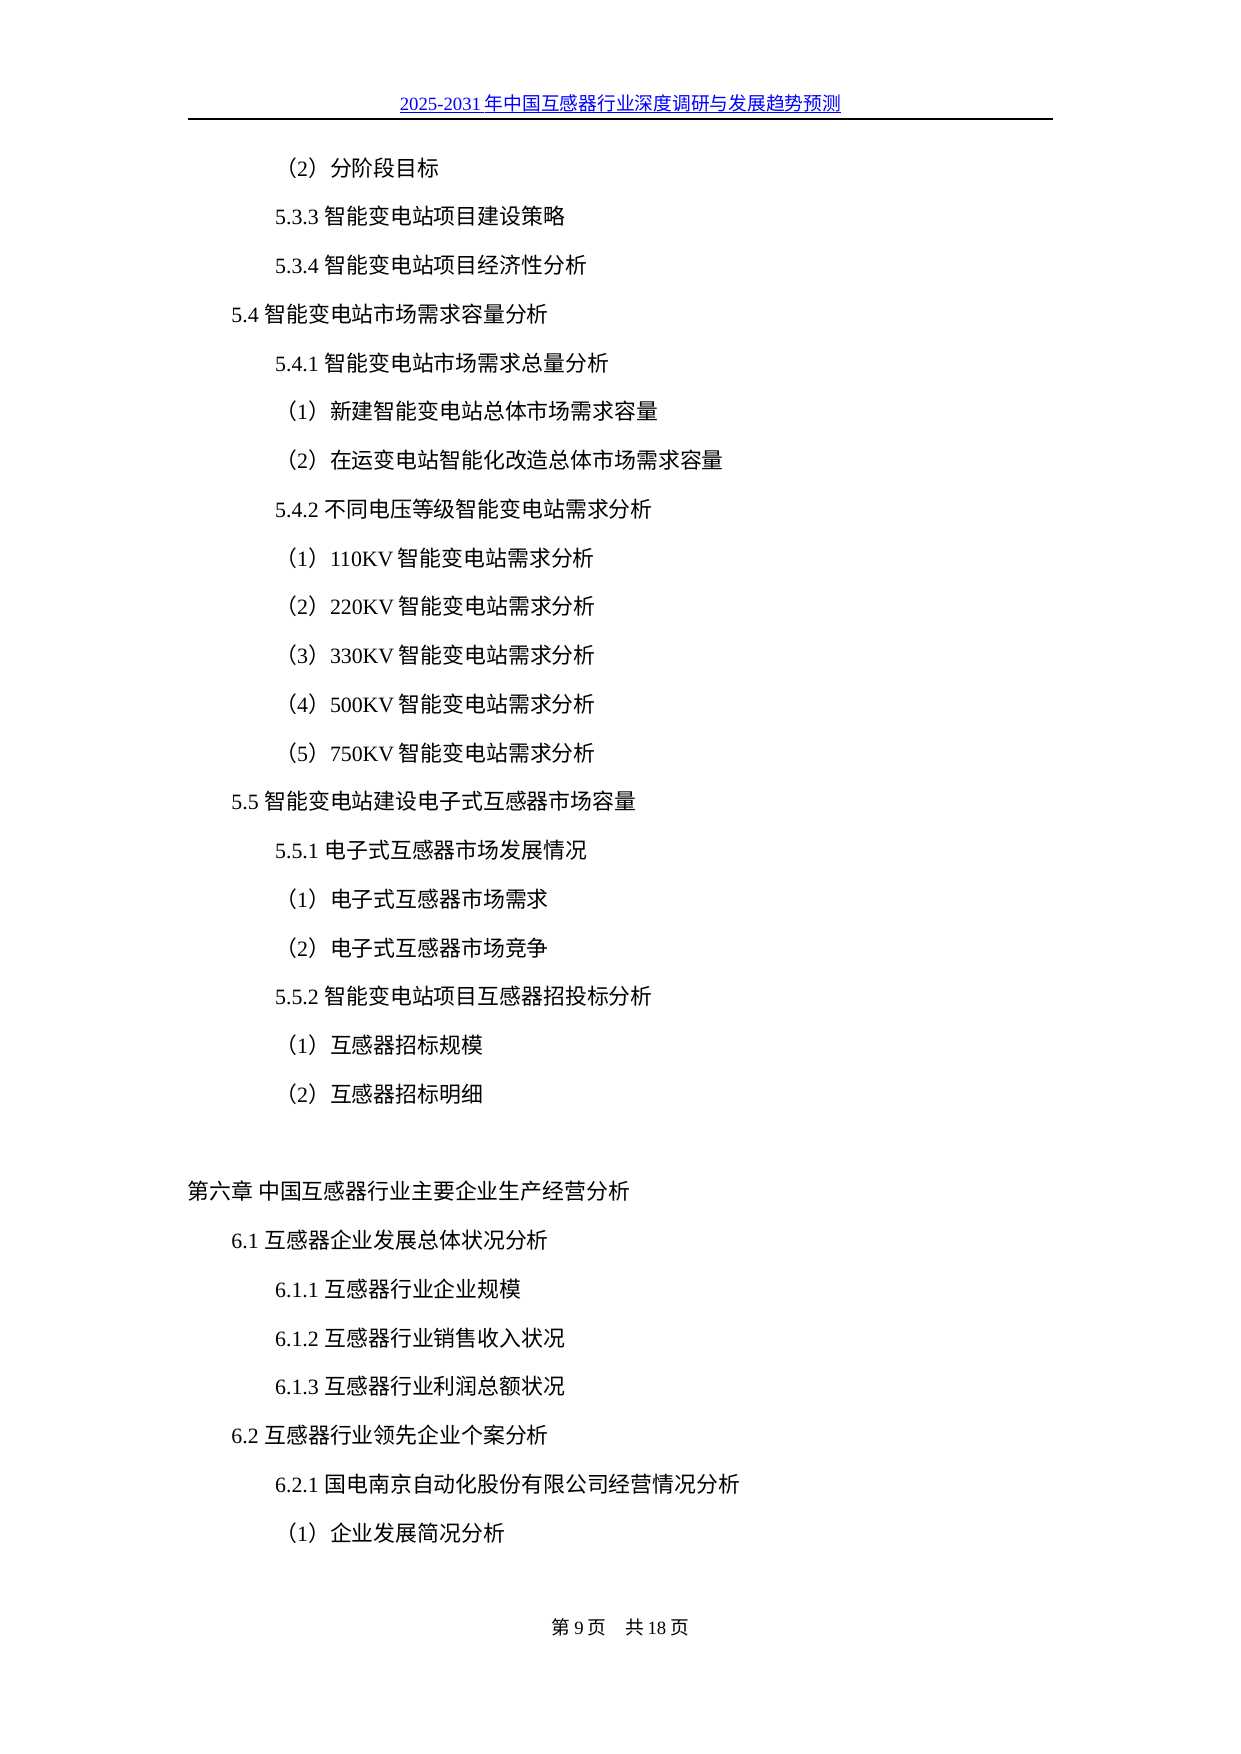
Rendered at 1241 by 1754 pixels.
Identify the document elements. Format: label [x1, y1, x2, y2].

text [187, 150, 1053, 1548]
